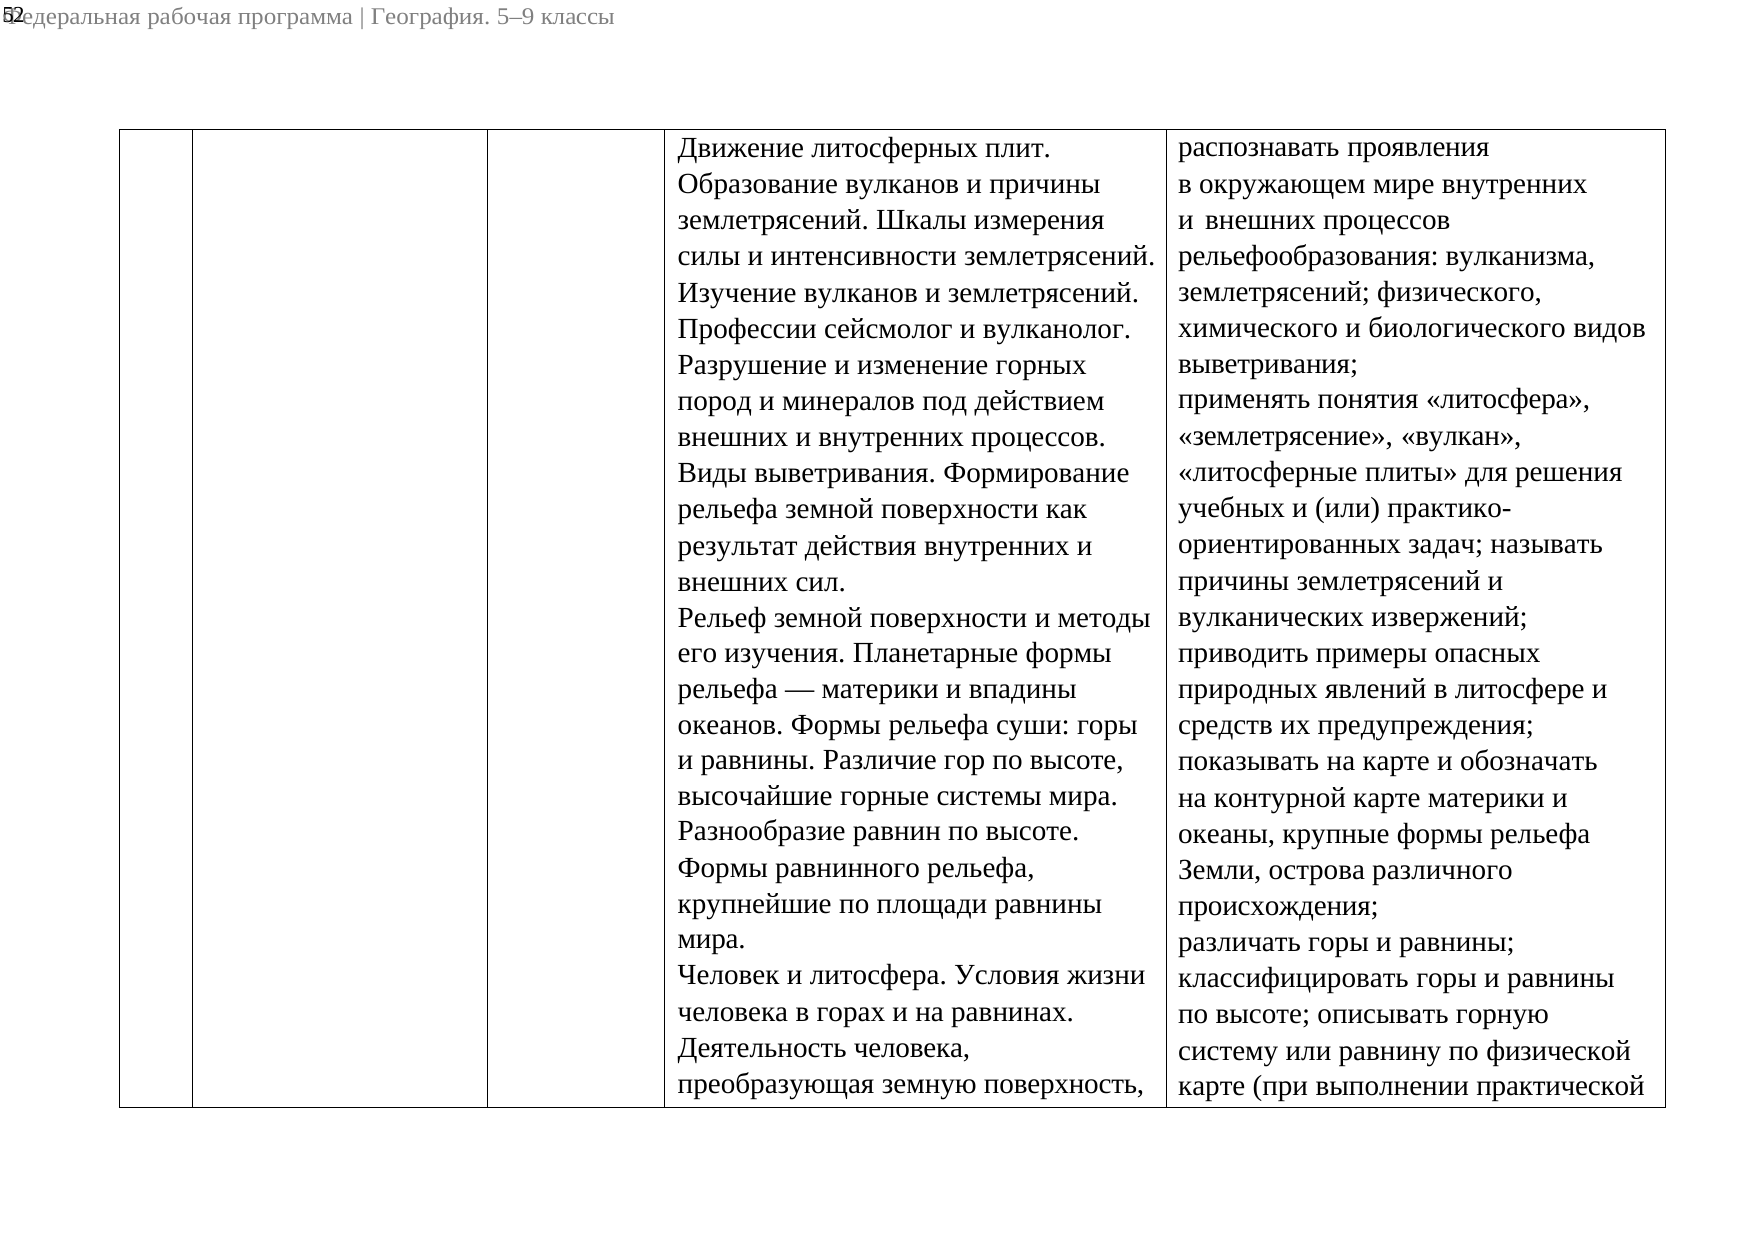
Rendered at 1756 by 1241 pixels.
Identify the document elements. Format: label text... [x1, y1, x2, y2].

table_header [120, 130, 192, 1107]
table_header Движение литосферных плит. Образование вулканов и причины землетрясений. Шкалы измерения силы и интенсивности землетрясений. Изучение вулканов и землетрясений. Профессии сейсмолог и вулканолог. Разрушение и изменение горных пород и минералов под действием внешних и внутренних процессов. Виды выветривания. Формирование рельефа земной поверхности как результат действия внутренних и внешних сил. Рельеф земной поверхности и методы его изучения. Планетарные формы рельефа — материки и впадины океанов. Формы рельефа суши: горы и равнины. Различие гор по высоте, высочайшие горные системы мира. Разнообразие равнин по высоте. Формы равнинного рельефа, крупнейшие по площади равнины мира. Человек и литосфера. Условия жизни человека в горах и на равнинах. Деятельность человека, преобразующая земную поверхность, [665, 130, 1166, 1107]
table_header [488, 130, 664, 1107]
table_header распознавать проявления в окружающем мире внутренних и внешних процессов рельефообразования: вулканизма, землетрясений; физического, химического и биологического видов выветривания; применять понятия «литосфера», «землетрясение», «вулкан», «литосферные плиты» для решения учебных и (или) практико- ориентированных задач; называть причины землетрясений и вулканических извержений; приводить примеры опасных природных явлений в литосфере и средств их предупреждения; показывать на карте и обозначать на контурной карте материки и океаны, крупные формы рельефа Земли, острова различного происхождения; различать горы и равнины; классифицировать горы и равнины по высоте; описывать горную систему или равнину по физической карте (при выполнении практической [1167, 130, 1665, 1107]
table_header [193, 130, 487, 1107]
